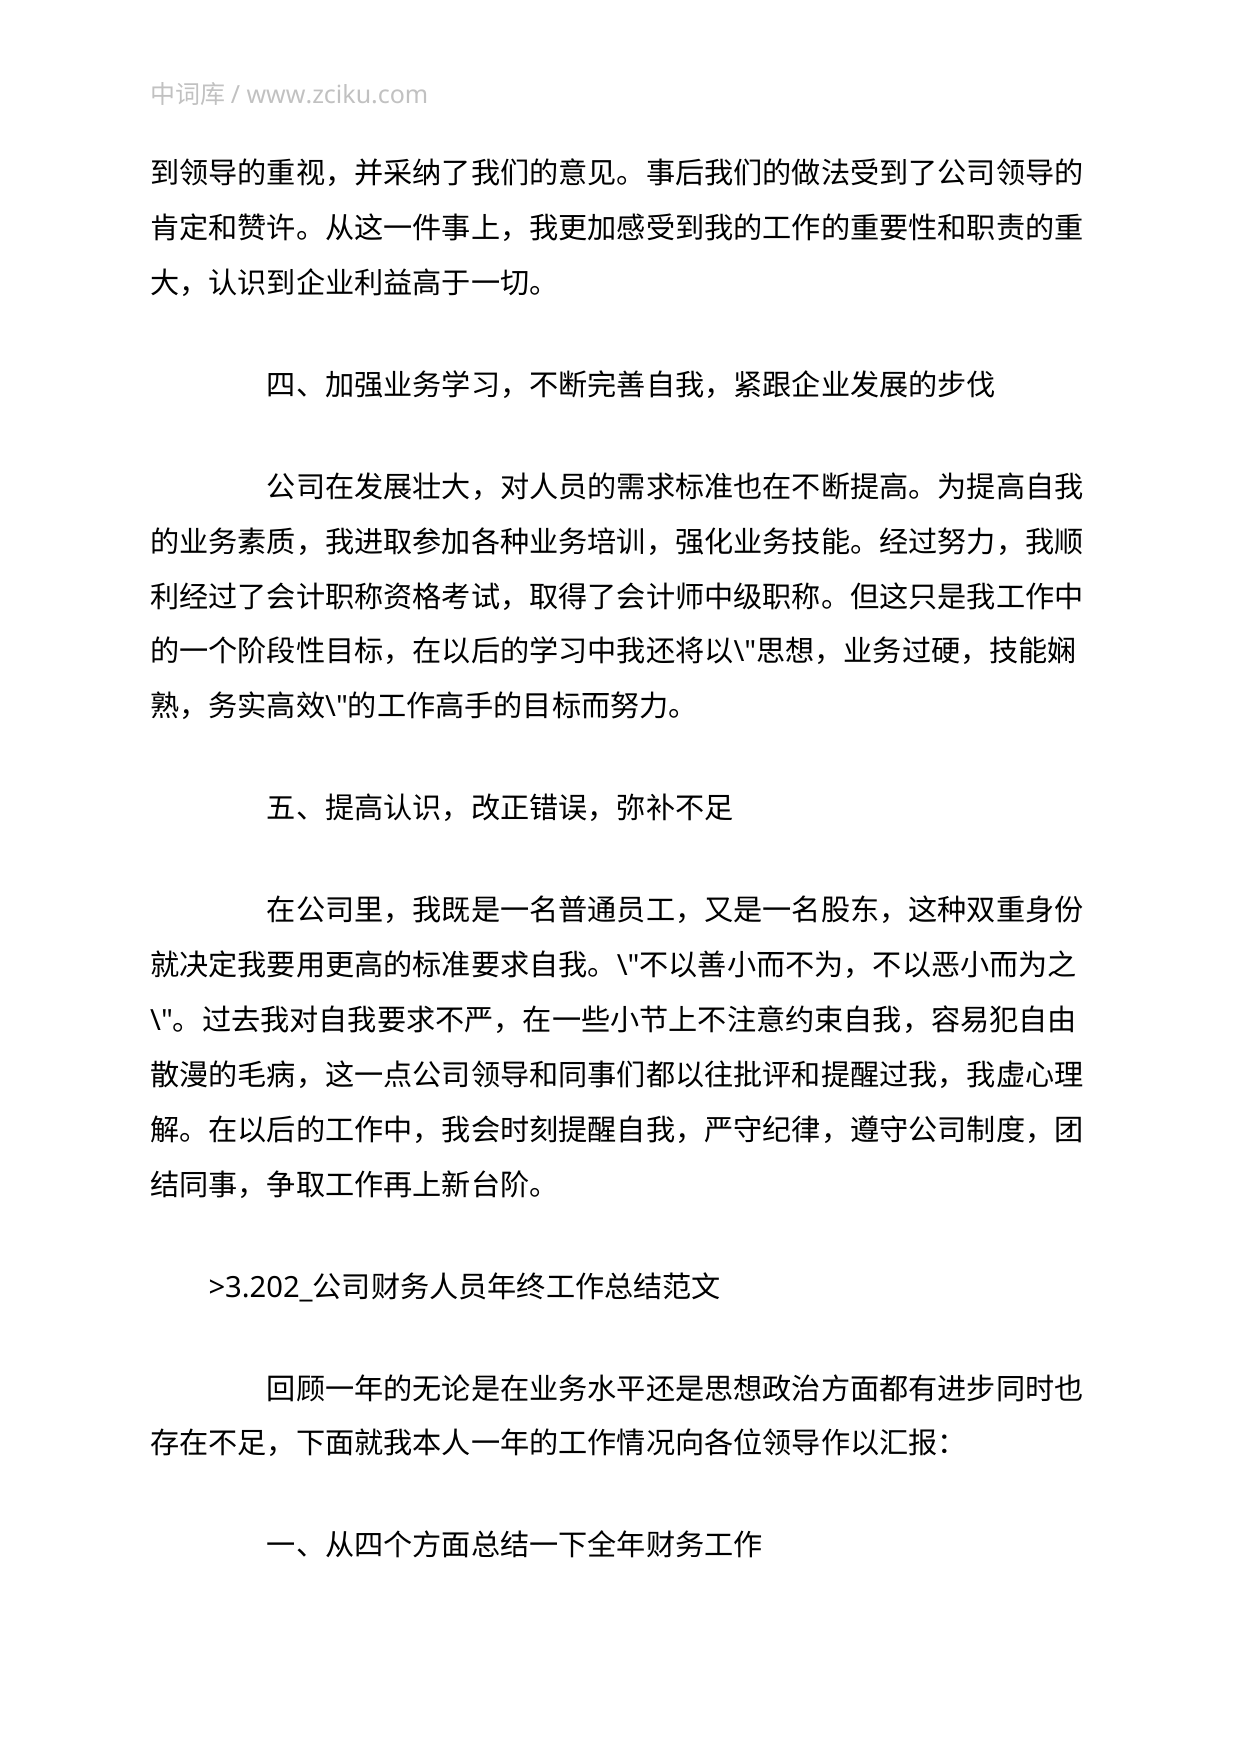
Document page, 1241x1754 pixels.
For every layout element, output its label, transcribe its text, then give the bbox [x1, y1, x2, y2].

text 在公司里，我既是一名普通员工，又是一名股东，这种双重身份就决定我要用更高的标准要求自我。\"不以善小而不为，不以恶小而为之\"。过去我对自我要求不严，在一些小节上不注意约束自我，容易犯自由散漫的毛病，这一点公司领导和同事们都以往批评和提醒过我，我虚心理解。在以后的工作中，我会时刻提醒自我，严守纪律，遵守公司制度，团结同事，争取工作再上新台阶。 [150, 887, 1090, 1204]
text 五、提高认识，改正错误，弥补不足 [150, 785, 1090, 827]
text 四、加强业务学习，不断完善自我，紧跟企业发展的步伐 [150, 362, 1090, 404]
text 回顾一年的无论是在业务水平还是思想政治方面都有进步同时也存在不足，下面就我本人一年的工作情况向各位领导作以汇报： [150, 1365, 1090, 1462]
text >3.202_公司财务人员年终工作总结范文 [150, 1263, 1090, 1306]
text 公司在发展壮大，对人员的需求标准也在不断提高。为提高自我的业务素质，我进取参加各种业务培训，强化业务技能。经过努力，我顺利经过了会计职称资格考试，取得了会计师中级职称。但这只是我工作中的一个阶段性目标，在以后的学习中我还将以\"思想，业务过硬，技能娴熟，务实高效\"的工作高手的目标而努力。 [150, 463, 1090, 725]
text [150, 150, 1090, 302]
text 一、从四个方面总结一下全年财务工作 [150, 1522, 1090, 1564]
